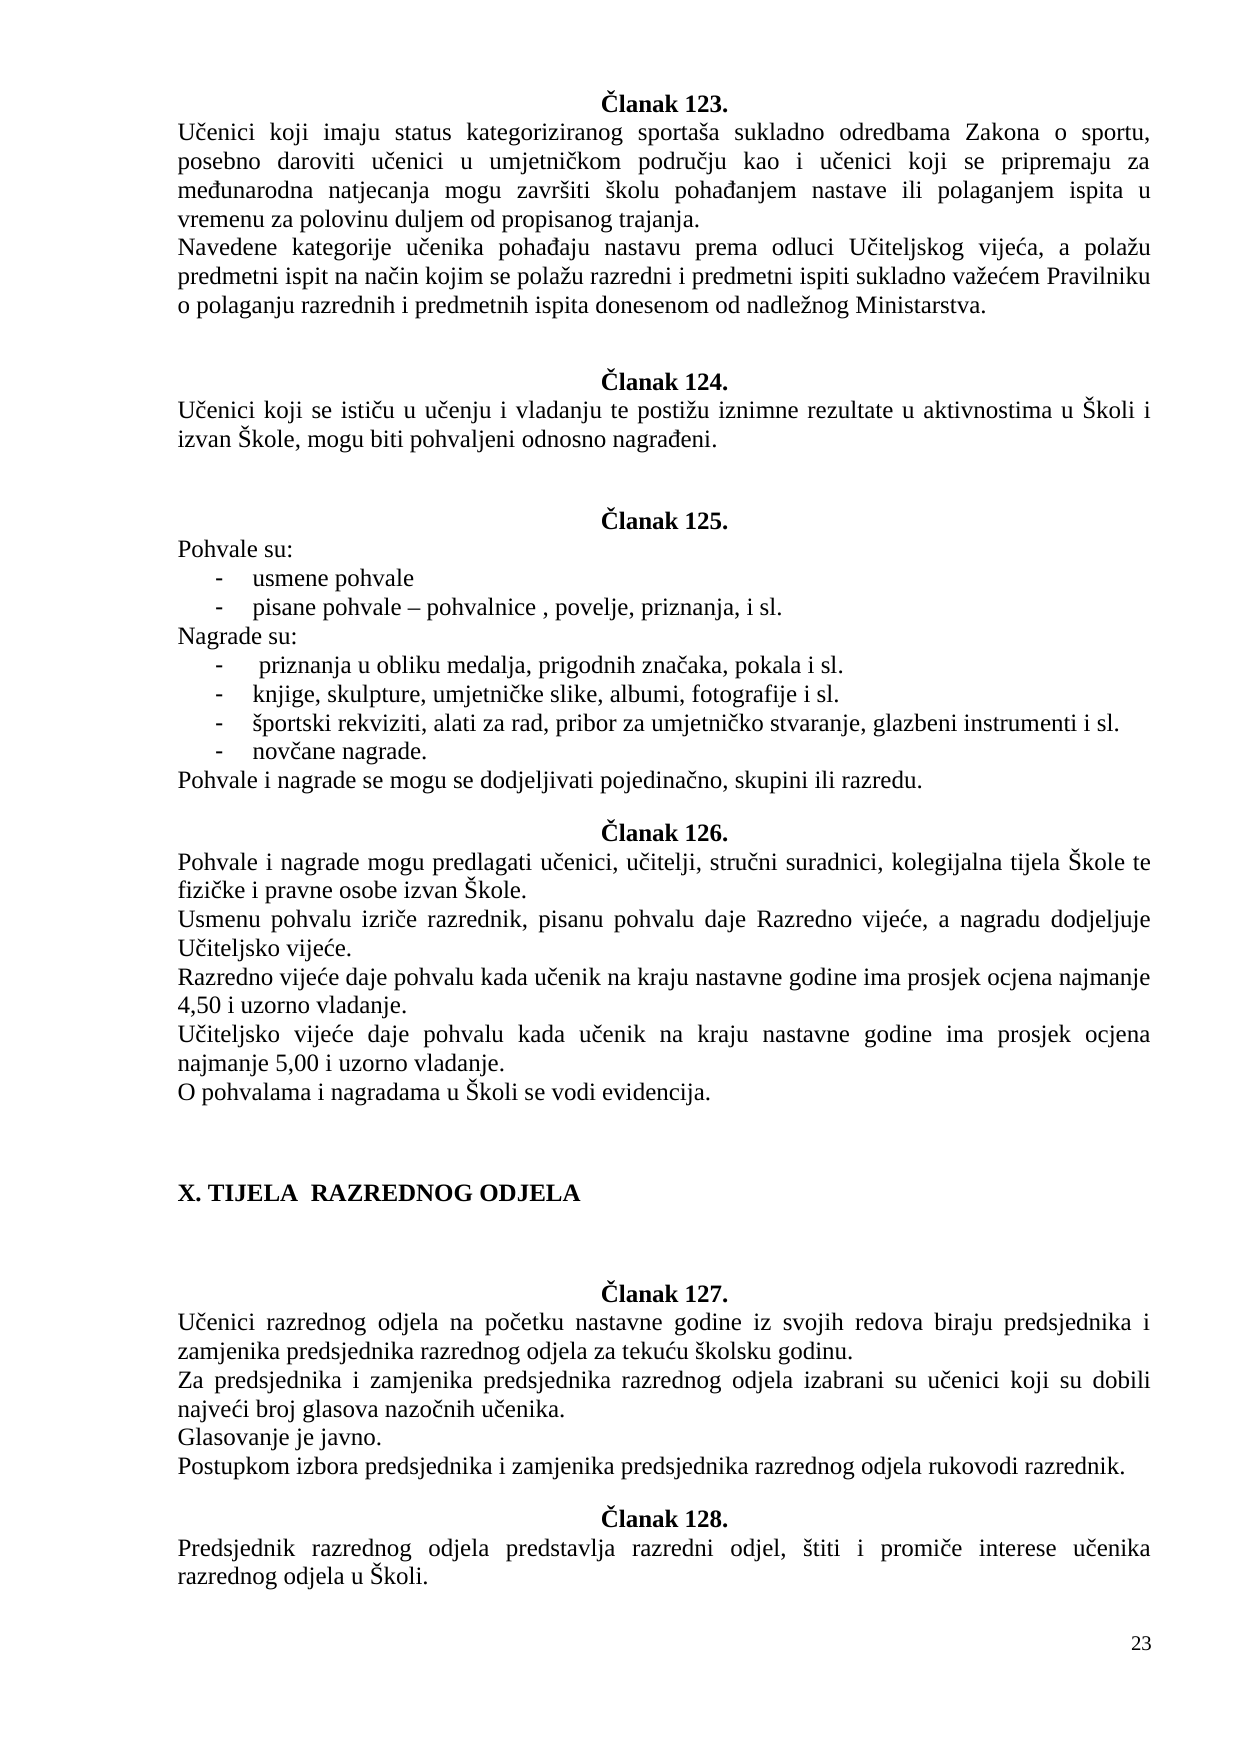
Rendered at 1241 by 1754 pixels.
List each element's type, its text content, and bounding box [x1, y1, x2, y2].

text Učenici koji imaju status kategoriziranog sportaša sukladno odredbama Zakona o sportu, posebno daroviti učenici u umjetničkom području kao i učenici koji se pripremaju za međunarodna natjecanja mogu završiti školu pohađanjem nastave ili polaganjem ispita u vremenu za polovinu duljem od propisanog trajanja. [177, 117, 1152, 232]
text Članak 126. [177, 818, 1152, 847]
text Učiteljsko vijeće daje pohvalu kada učenik na kraju nastavne godine ima prosjek ocjena najmanje 5,00 i uzorno vladanje. [177, 1019, 1152, 1077]
text Učenici koji se ističu u učenju i vladanju te postižu iznimne rezultate u aktivnostima u Školi i izvan Škole, mogu biti pohvaljeni odnosno nagrađeni. [177, 396, 1152, 453]
list športski rekviziti, alati za rad, pribor za umjetničko stvaranje, glazbeni instrumenti i sl. [215, 707, 1152, 736]
text Članak 125. [177, 506, 1152, 534]
list priznanja u obliku medalja, prigodnih značaka, pokala i sl. [215, 650, 1152, 679]
text Pohvale su: [177, 534, 1152, 563]
text Postupkom izbora predsjednika i zamjenika predsjednika razrednog odjela rukovodi razrednik. [177, 1451, 1152, 1480]
text Usmenu pohvalu izriče razrednik, pisanu pohvalu daje Razredno vijeće, a nagradu dodjeljuje Učiteljsko vijeće. [177, 904, 1152, 962]
text Članak 128. [177, 1504, 1152, 1533]
text Pohvale i nagrade se mogu se dodjeljivati pojedinačno, skupini ili razredu. [177, 765, 1152, 794]
list novčane nagrade. [215, 736, 1152, 765]
text Razredno vijeće daje pohvalu kada učenik na kraju nastavne godine ima prosjek ocjena najmanje 4,50 i uzorno vladanje. [177, 962, 1152, 1019]
text Učenici razrednog odjela na početku nastavne godine iz svojih redova biraju predsjednika i zamjenika predsjednika razrednog odjela za tekuću školsku godinu. [177, 1307, 1152, 1365]
text Nagrade su: [177, 621, 1152, 650]
list pisane pohvale – pohvalnice , povelje, priznanja, i sl. [215, 592, 1152, 621]
text Članak 123. [177, 89, 1152, 117]
text Članak 124. [177, 367, 1152, 396]
text Za predsjednika i zamjenika predsjednika razrednog odjela izabrani su učenici koji su dobili najveći broj glasova nazočnih učenika. [177, 1365, 1152, 1422]
text Navedene kategorije učenika pohađaju nastavu prema odluci Učiteljskog vijeća, a polažu predmetni ispit na način kojim se polažu razredni i predmetni ispiti sukladno važećem Pravilniku o polaganju razrednih i predmetnih ispita donesenom od nadležnog Ministarstva. [177, 232, 1152, 319]
text Pohvale i nagrade mogu predlagati učenici, učitelji, stručni suradnici, kolegijalna tijela Škole te fizičke i pravne osobe izvan Škole. [177, 847, 1152, 904]
list usmene pohvale [215, 563, 1152, 592]
list knjige, skulpture, umjetničke slike, albumi, fotografije i sl. [215, 679, 1152, 707]
text Članak 127. [177, 1279, 1152, 1307]
text Glasovanje je javno. [177, 1422, 1152, 1451]
text O pohvalama i nagradama u Školi se vodi evidencija. [177, 1077, 1152, 1106]
text Predsjednik razrednog odjela predstavlja razredni odjel, štiti i promiče interese učenika razrednog odjela u Školi. [177, 1533, 1152, 1590]
text X. TIJELA RAZREDNOG ODJELA [177, 1178, 1152, 1206]
